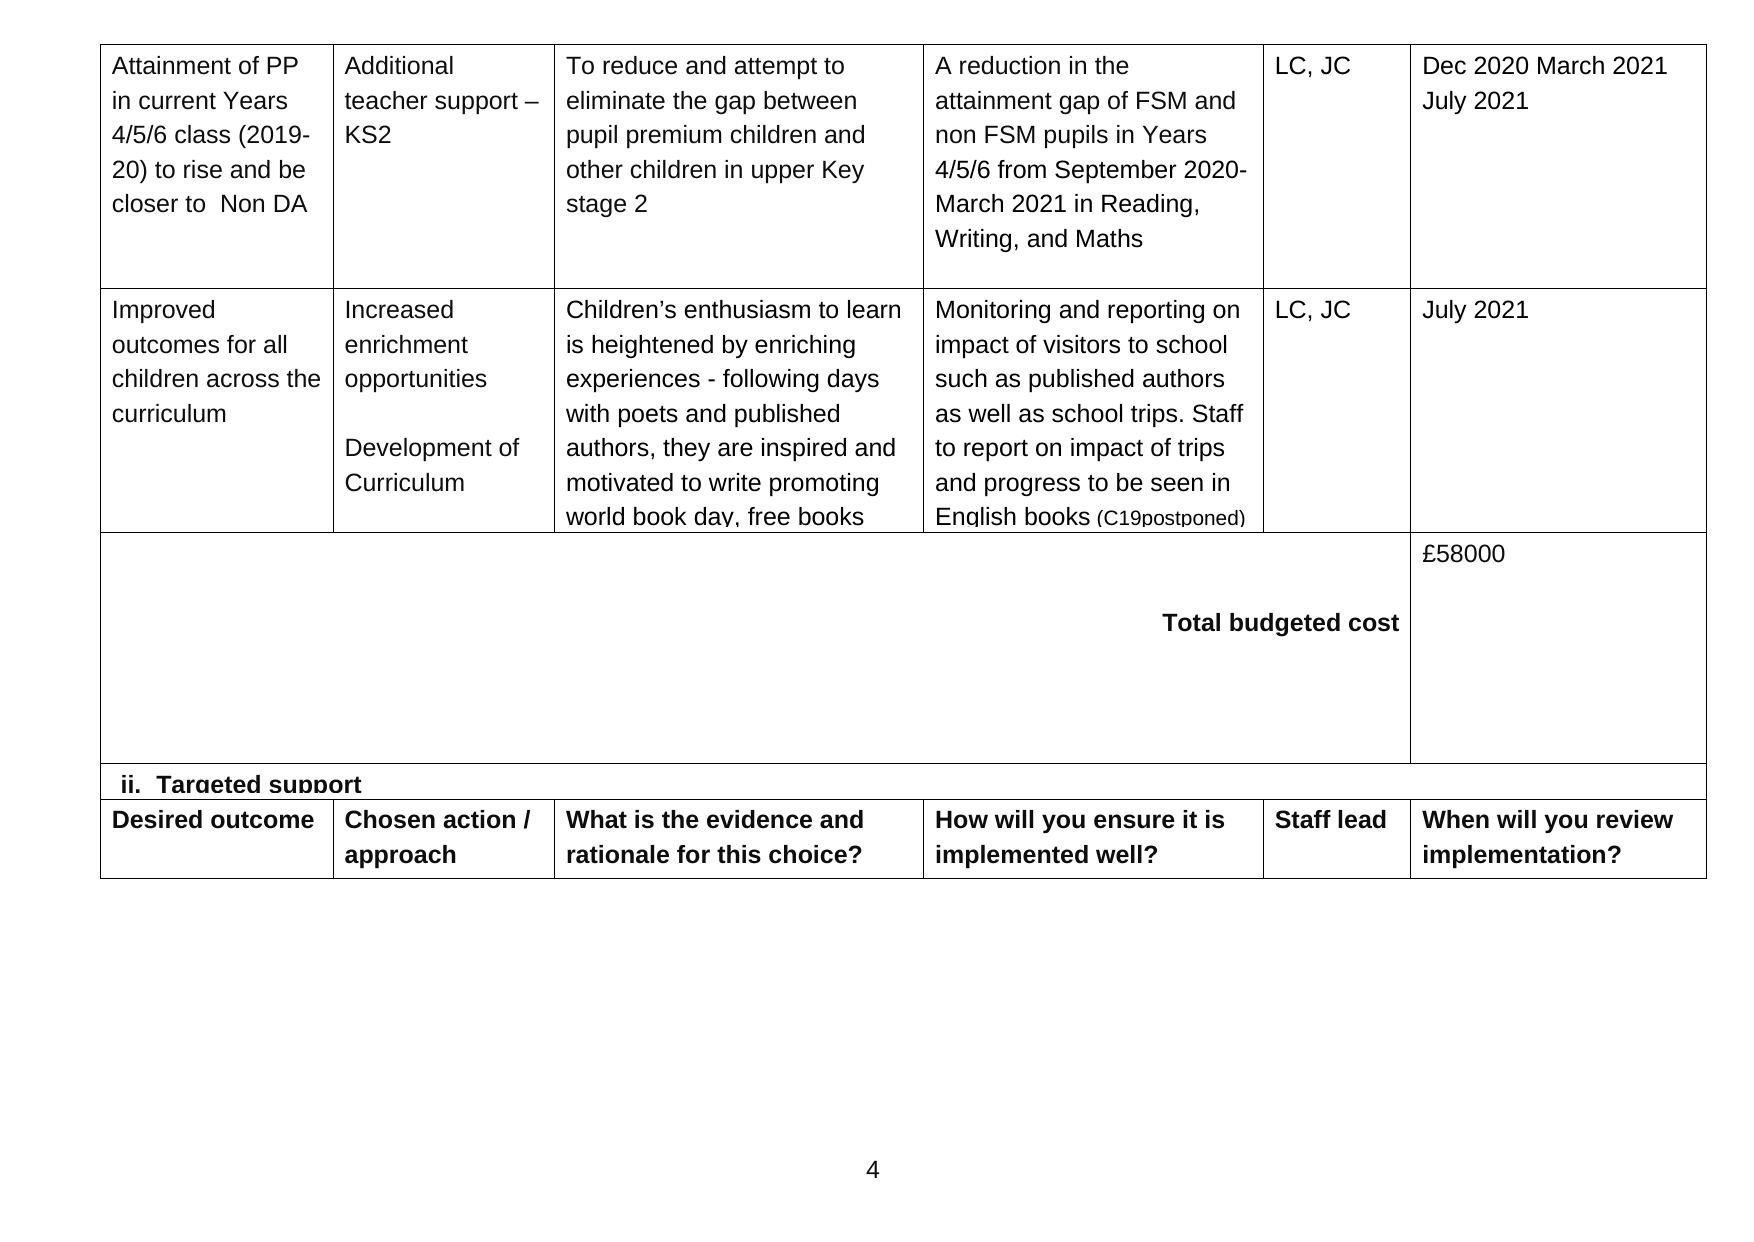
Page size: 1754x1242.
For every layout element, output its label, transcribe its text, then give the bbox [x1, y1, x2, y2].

table_cell Chosen action / approach [334, 800, 554, 878]
table_cell A reduction in the attainment gap of FSM and non FSM pupils in Years 4/5/6 from September 2020- March 2021 in Reading, Writing, and Maths [924, 45, 1263, 288]
table_cell Additional teacher support – KS2 [334, 45, 554, 288]
table_cell How will you ensure it is implemented well? [924, 800, 1263, 878]
table_cell When will you review implementation? [1411, 800, 1706, 878]
table_cell What is the evidence and rationale for this choice? [555, 800, 923, 878]
table_cell Monitoring and reporting on impact of visitors to school such as published authors as well as school trips. Staff to report on impact of trips and progress to be seen in English books (C19postponed) CCCOVIS COVID [924, 289, 1263, 532]
table_cell £58000 [1411, 533, 1706, 763]
table_cell July 2021 [1411, 289, 1706, 532]
table_cell Staff lead [1264, 800, 1410, 878]
table_cell Total budgeted cost [101, 533, 1410, 763]
table_cell Improved outcomes for all children across the curriculum [101, 289, 333, 532]
table_cell Children’s enthusiasm to learn is heightened by enriching experiences - following days with poets and published authors, they are inspired and motivated to write promoting world book day, free books pupils [555, 289, 923, 532]
table_cell Dec 2020 March 2021 July 2021 [1411, 45, 1706, 288]
table_cell To reduce and attempt to eliminate the gap between pupil premium children and other children in upper Key stage 2 [555, 45, 923, 288]
table_cell Desired outcome [101, 800, 333, 878]
table_cell Targeted support [101, 764, 1706, 798]
table_cell LC, JC [1264, 289, 1410, 532]
table_cell Increased enrichment opportunities Development of Curriculum [334, 289, 554, 532]
table_cell LC, JC [1264, 45, 1410, 288]
table_cell Attainment of PP in current Years 4/5/6 class (2019-20) to rise and be closer to Non DA [101, 45, 333, 288]
